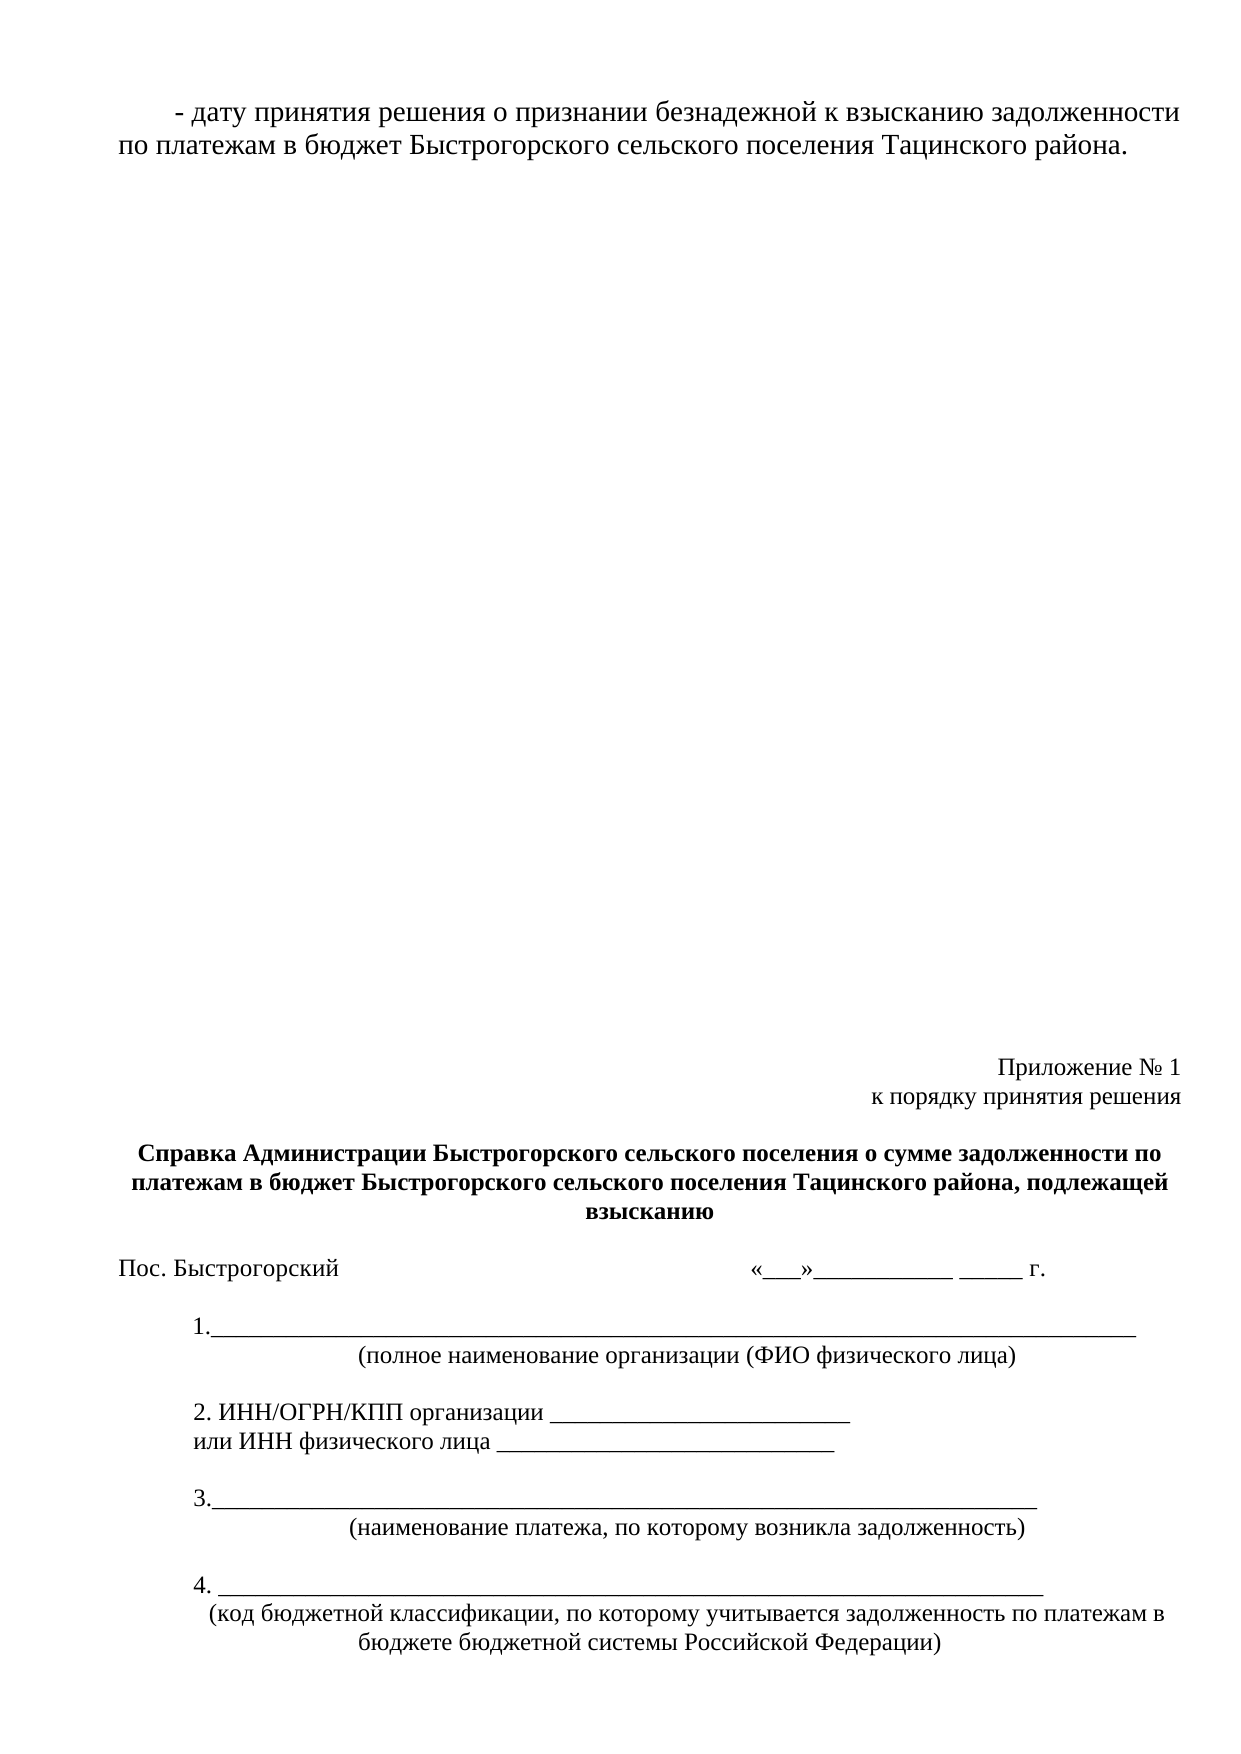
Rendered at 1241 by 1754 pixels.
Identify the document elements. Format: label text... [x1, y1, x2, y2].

text или ИНН физического лица ___________________________ [118, 1426, 1181, 1455]
text 3.__________________________________________________________________ [118, 1483, 1181, 1512]
text к порядку принятия решения [118, 1081, 1181, 1110]
text (полное наименование организации (ФИО физического лица) [118, 1340, 1181, 1368]
text Справка Администрации Быстрогорского сельского поселения о сумме задолженности по платежам в бюджет Быстрогорского сельского поселения Тацинского района, подлежащей взысканию [118, 1138, 1181, 1225]
text - дату принятия решения о признании безнадежной к взысканию задолженности по платежам в бюджет Быстрогорского сельского поселения Тацинского района. [118, 94, 1181, 161]
text 4. __________________________________________________________________ [118, 1570, 1181, 1598]
text (наименование платежа, по которому возникла задолженность) [118, 1512, 1181, 1541]
text 2. ИНН/ОГРН/КПП организации ________________________ [118, 1397, 1181, 1426]
text Пос. Быстрогорский «___»___________ _____ г. [118, 1253, 1181, 1282]
text Приложение № 1 [118, 1052, 1181, 1081]
text (код бюджетной классификации, по которому учитывается задолженность по платежам в бюджете бюджетной системы Российской Федерации) [118, 1598, 1181, 1656]
text 1.__________________________________________________________________________ [118, 1311, 1181, 1340]
